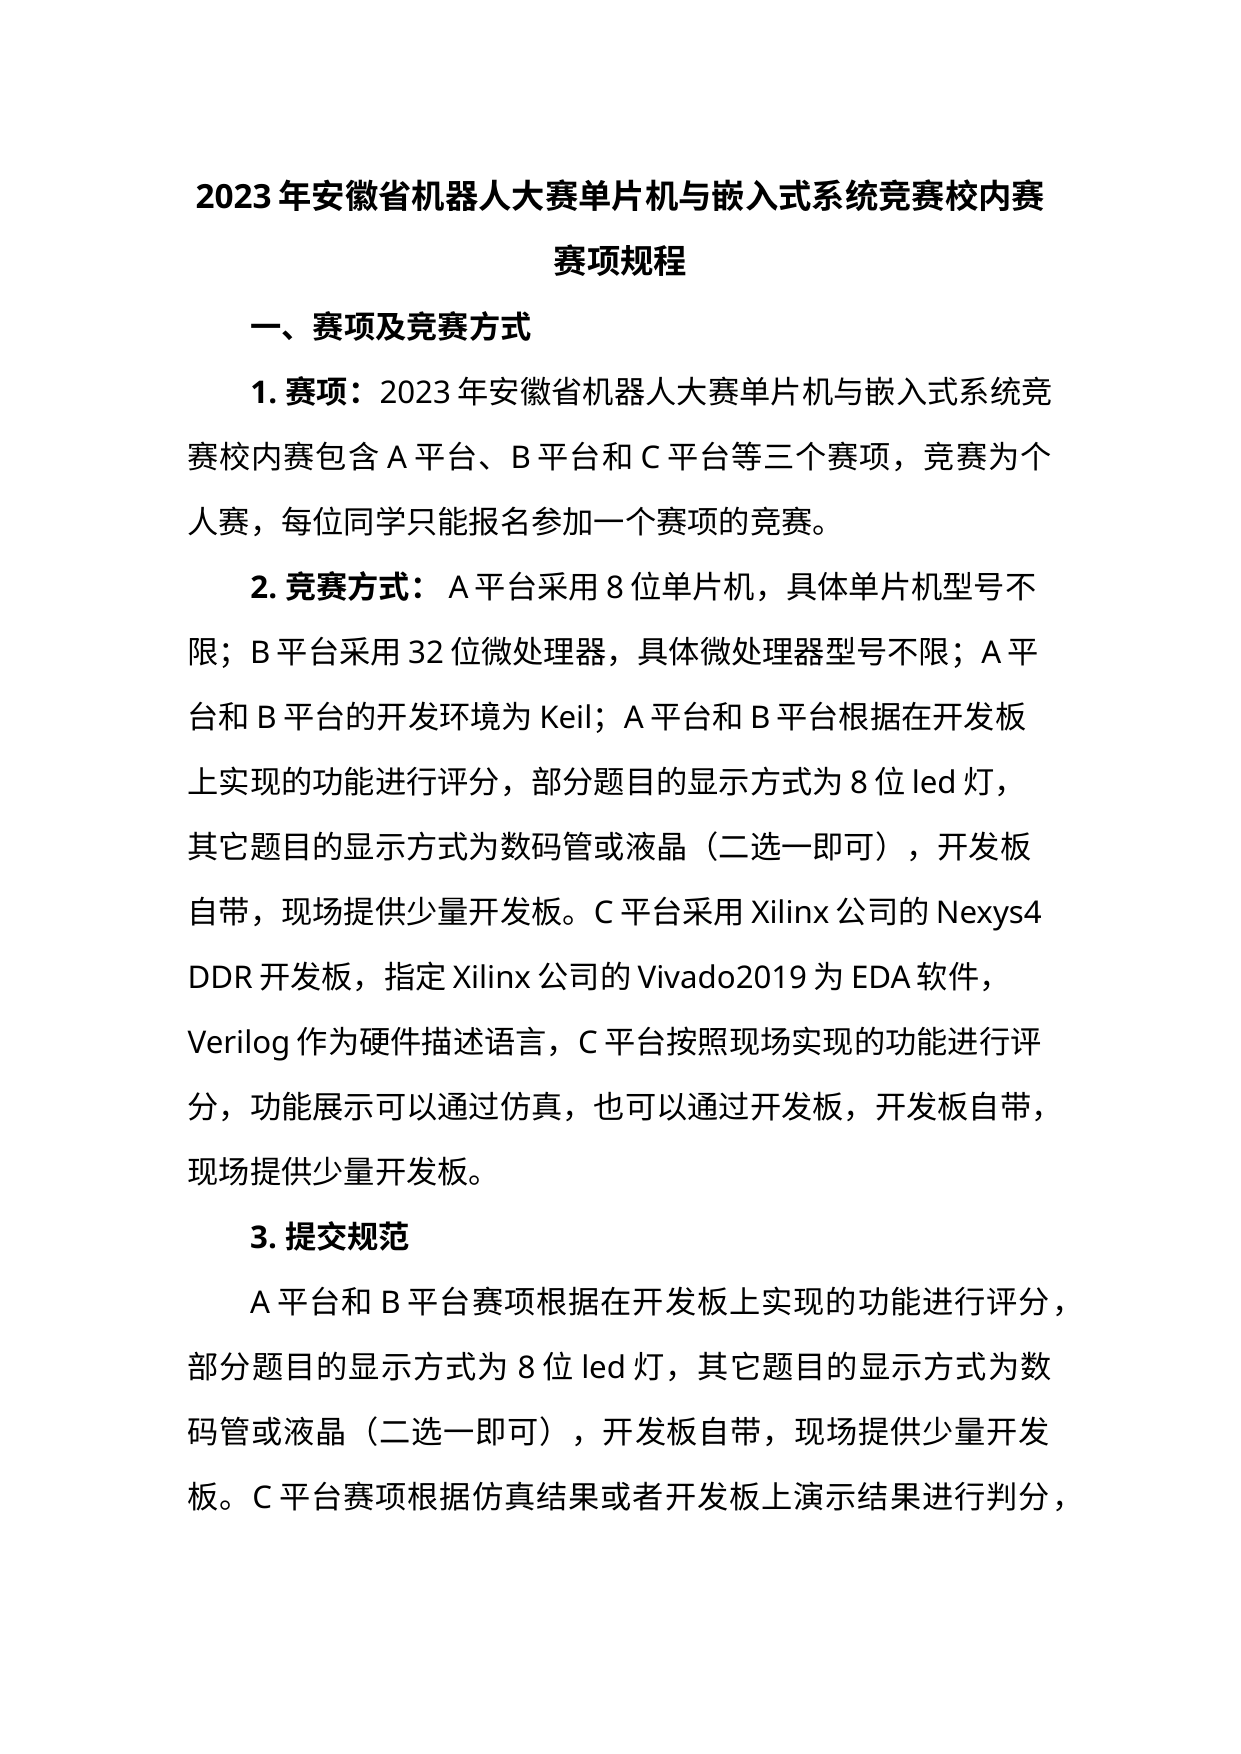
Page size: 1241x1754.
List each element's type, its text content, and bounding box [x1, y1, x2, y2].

text 1. 赛项：2023年安徽省机器人大赛单片机与嵌入式系统竞赛校内赛包含A平台、B平台和C平台等三个赛项，竞赛为个人赛，每位同学只能报名参加一个赛项的竞赛。 [187, 357, 1053, 552]
text 2023年安徽省机器人大赛单片机与嵌入式系统竞赛校内赛赛项规程 [187, 162, 1053, 292]
text 一、赛项及竞赛方式 [187, 292, 1053, 357]
text 3. 提交规范 [187, 1202, 1053, 1267]
text 2. 竞赛方式： A平台采用8位单片机，具体单片机型号不限；B平台采用32位微处理器，具体微处理器型号不限；A平台和B平台的开发环境为Keil；A平台和B平台根据在开发板上实现的功能进行评分，部分题目的显示方式为8位led灯，其它题目的显示方式为数码管或液晶（二选一即可），开发板自带，现场提供少量开发板。C平台采用Xilinx公司的Nexys4 DDR开发板，指定Xilinx公司的Vivado2019为EDA软件，Verilog作为硬件描述语言，C平台按照现场实现的功能进行评分，功能展示可以通过仿真，也可以通过开发板，开发板自带，现场提供少量开发板。 [187, 552, 1053, 1202]
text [187, 1267, 1053, 1527]
